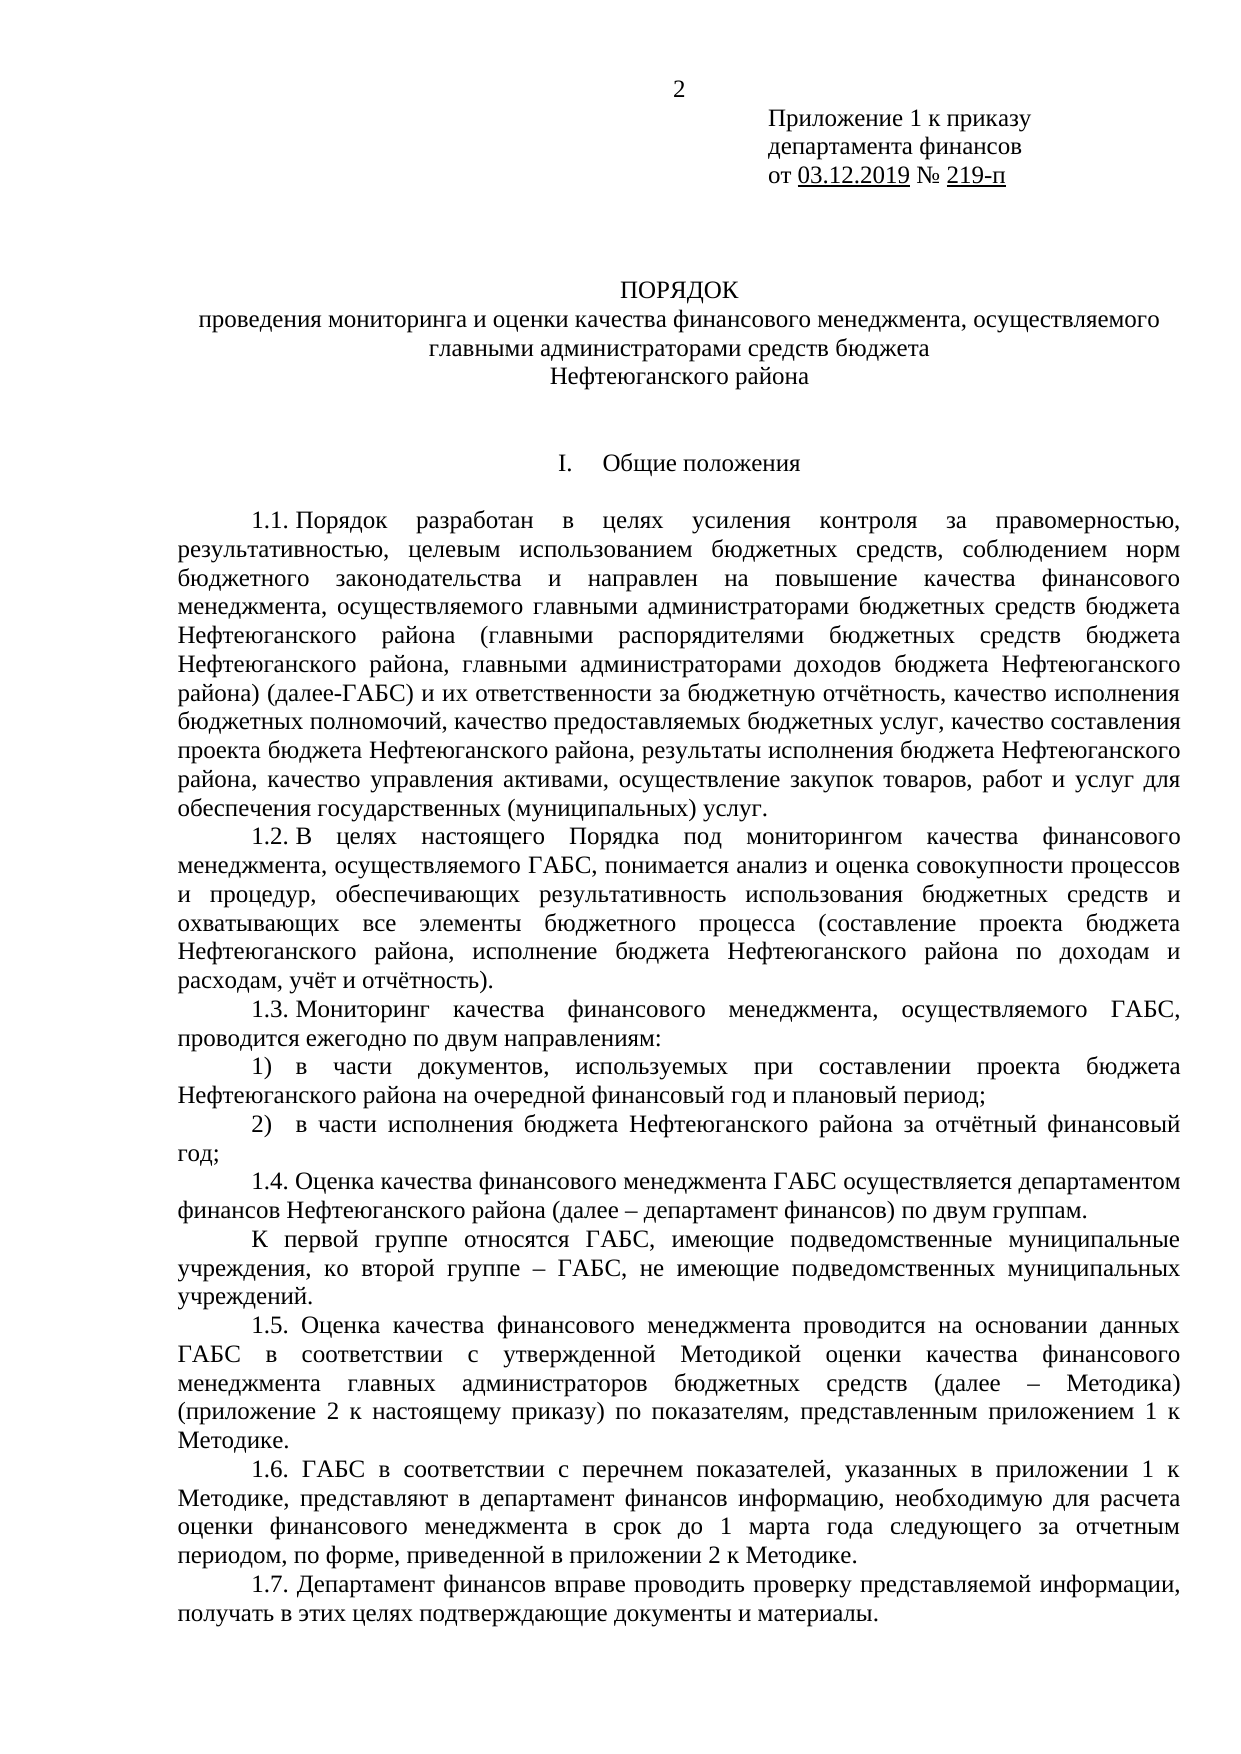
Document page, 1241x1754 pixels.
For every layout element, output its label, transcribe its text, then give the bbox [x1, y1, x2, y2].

text департамента финансов [768, 131, 1181, 160]
text 1) в части документов, используемых при составлении проекта бюджета Нефтеюганского района на очередной финансовый год и плановый период; [177, 1051, 1181, 1109]
text К первой группе относятся ГАБС, имеющие подведомственные муниципальные учреждения, ко второй группе – ГАБС, не имеющие подведомственных муниципальных учреждений. [177, 1224, 1181, 1310]
text от 03.12.2019 № 219-п [768, 160, 1181, 189]
text 1.4. Оценка качества финансового менеджмента ГАБС осуществляется департаментом финансов Нефтеюганского района (далее – департамент финансов) по двум группам. [177, 1166, 1181, 1224]
text 1.5. Оценка качества финансового менеджмента проводится на основании данных ГАБС в соответствии с утвержденной Методикой оценки качества финансового менеджмента главных администраторов бюджетных средств (далее – Методика) (приложение 2 к настоящему приказу) по показателям, представленным приложением 1 к Методике. [177, 1310, 1181, 1454]
text 1.1. Порядок разработан в целях усиления контроля за правомерностью, результативностью, целевым использованием бюджетных средств, соблюдением норм бюджетного законодательства и направлен на повышение качества финансового менеджмента, осуществляемого главными администраторами бюджетных средств бюджета Нефтеюганского района (главными распорядителями бюджетных средств бюджета Нефтеюганского района, главными администраторами доходов бюджета Нефтеюганского района) (далее-ГАБС) и их ответственности за бюджетную отчётность, качество исполнения бюджетных полномочий, качество предоставляемых бюджетных услуг, качество составления проекта бюджета Нефтеюганского района, результаты исполнения бюджета Нефтеюганского района, качество управления активами, осуществление закупок товаров, работ и услуг для обеспечения государственных (муниципальных) услуг. [177, 505, 1181, 821]
text проведения мониторинга и оценки качества финансового менеджмента, осуществляемого главными администраторами средств бюджета [177, 304, 1181, 361]
text Нефтеюганского района [177, 361, 1181, 390]
text ПОРЯДОК [177, 275, 1181, 304]
text 1.2. В целях настоящего Порядка под мониторингом качества финансового менеджмента, осуществляемого ГАБС, понимается анализ и оценка совокупности процессов и процедур, обеспечивающих результативность использования бюджетных средств и охватывающих все элементы бюджетного процесса (составление проекта бюджета Нефтеюганского района, исполнение бюджета Нефтеюганского района по доходам и расходам, учёт и отчётность). [177, 821, 1181, 994]
text 1.6. ГАБС в соответствии с перечнем показателей, указанных в приложении 1 к Методике, представляют в департамент финансов информацию, необходимую для расчета оценки финансового менеджмента в срок до 1 марта года следующего за отчетным периодом, по форме, приведенной в приложении 2 к Методике. [177, 1454, 1181, 1569]
text Приложение 1 к приказу [768, 103, 1181, 131]
text 2) в части исполнения бюджета Нефтеюганского района за отчётный финансовый год; [177, 1109, 1181, 1166]
text 1.3. Мониторинг качества финансового менеджмента, осуществляемого ГАБС, проводится ежегодно по двум направлениям: [177, 994, 1181, 1051]
list Общие положения [177, 448, 1181, 476]
text 1.7. Департамент финансов вправе проводить проверку представляемой информации, получать в этих целях подтверждающие документы и материалы. [177, 1569, 1181, 1626]
